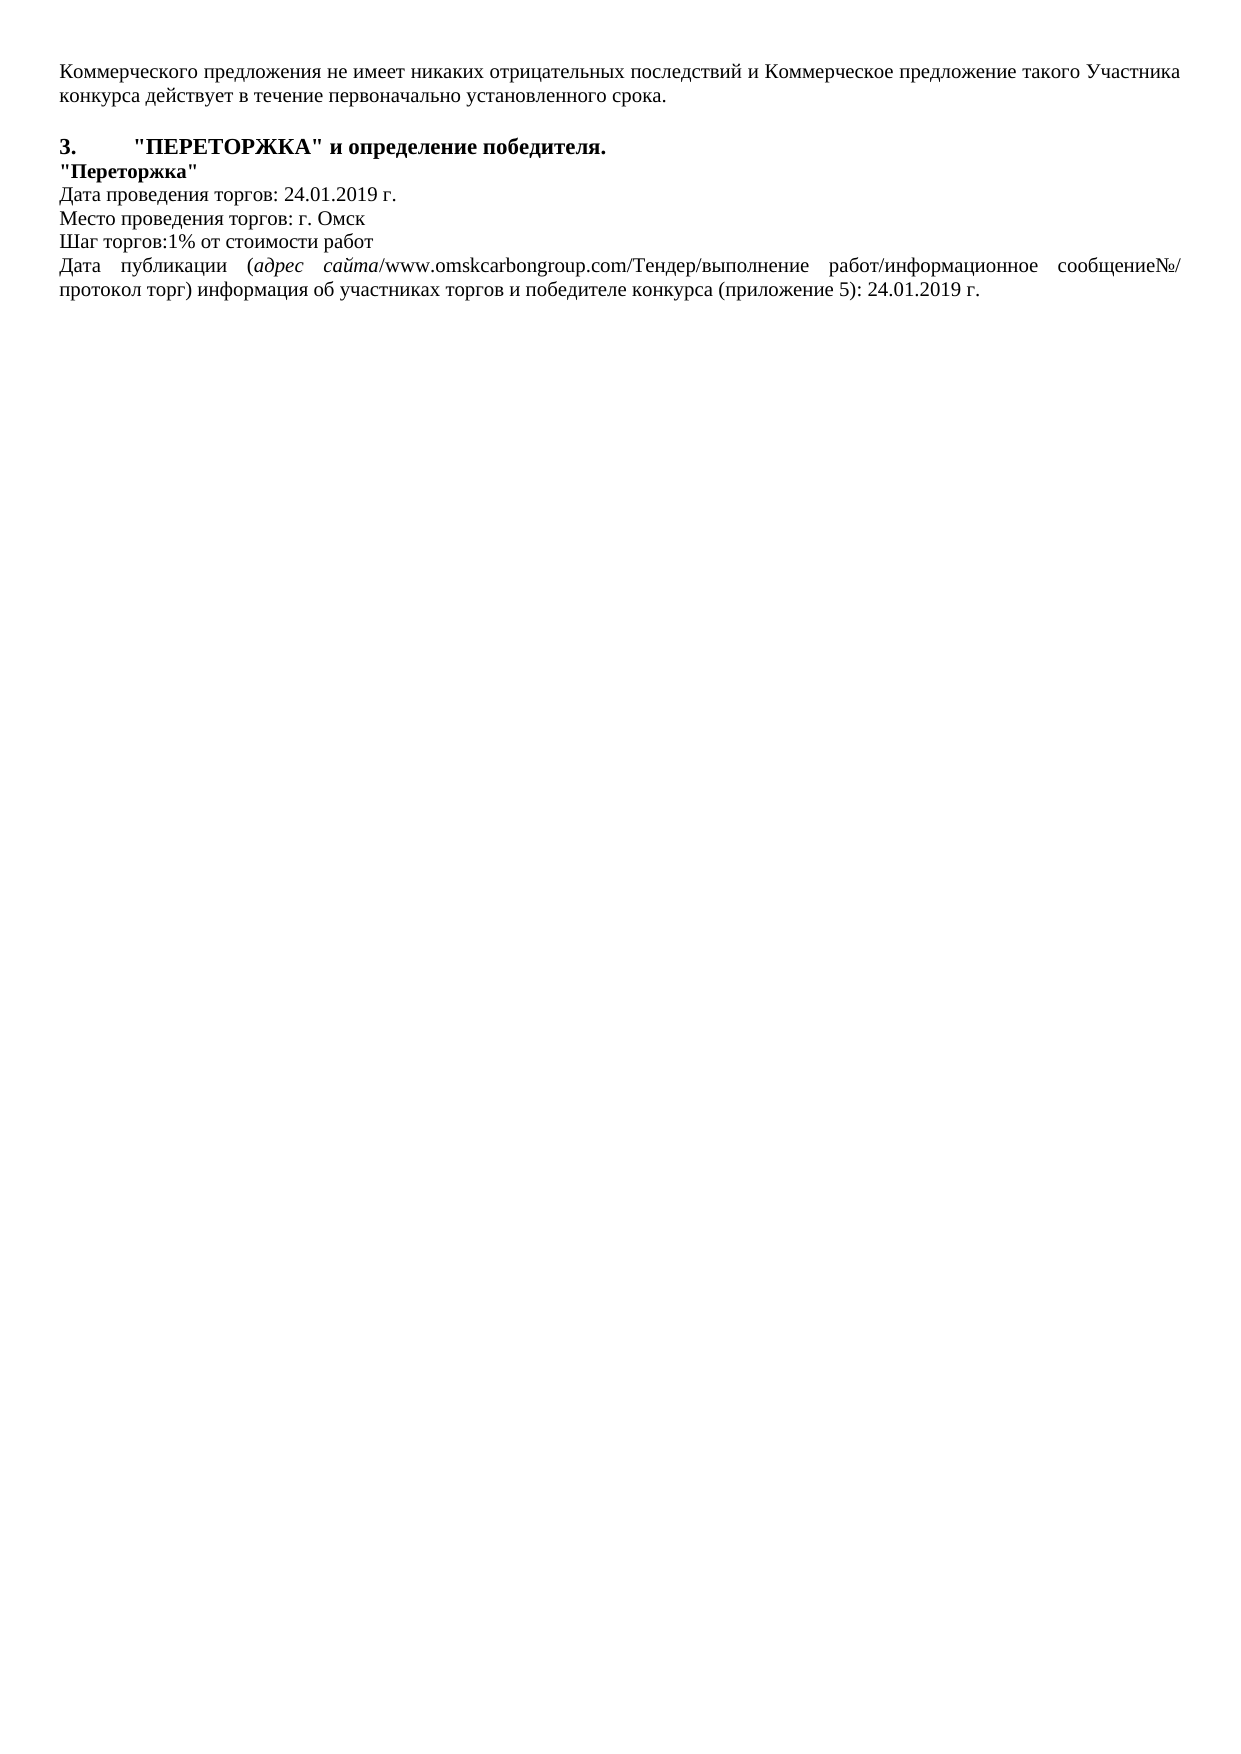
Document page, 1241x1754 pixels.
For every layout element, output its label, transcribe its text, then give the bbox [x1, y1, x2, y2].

text "Переторжка" [59, 159, 1181, 183]
text Дата публикации (адрес сайта/www.omskcarbongroup.com/Тендер/выполнение работ/информационное сообщение№/ протокол торг) информация об участниках торгов и победителе конкурса (приложение 5): 24.01.2019 г. [59, 254, 1181, 301]
text Шаг торгов:1% от стоимости работ [59, 230, 1181, 254]
list "ПЕРЕТОРЖКА" и определение победителя. [59, 136, 1181, 159]
text Место проведения торгов: г. Омск [59, 207, 1181, 230]
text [59, 59, 1181, 107]
text Дата проведения торгов: 24.01.2019 г. [59, 183, 1181, 207]
